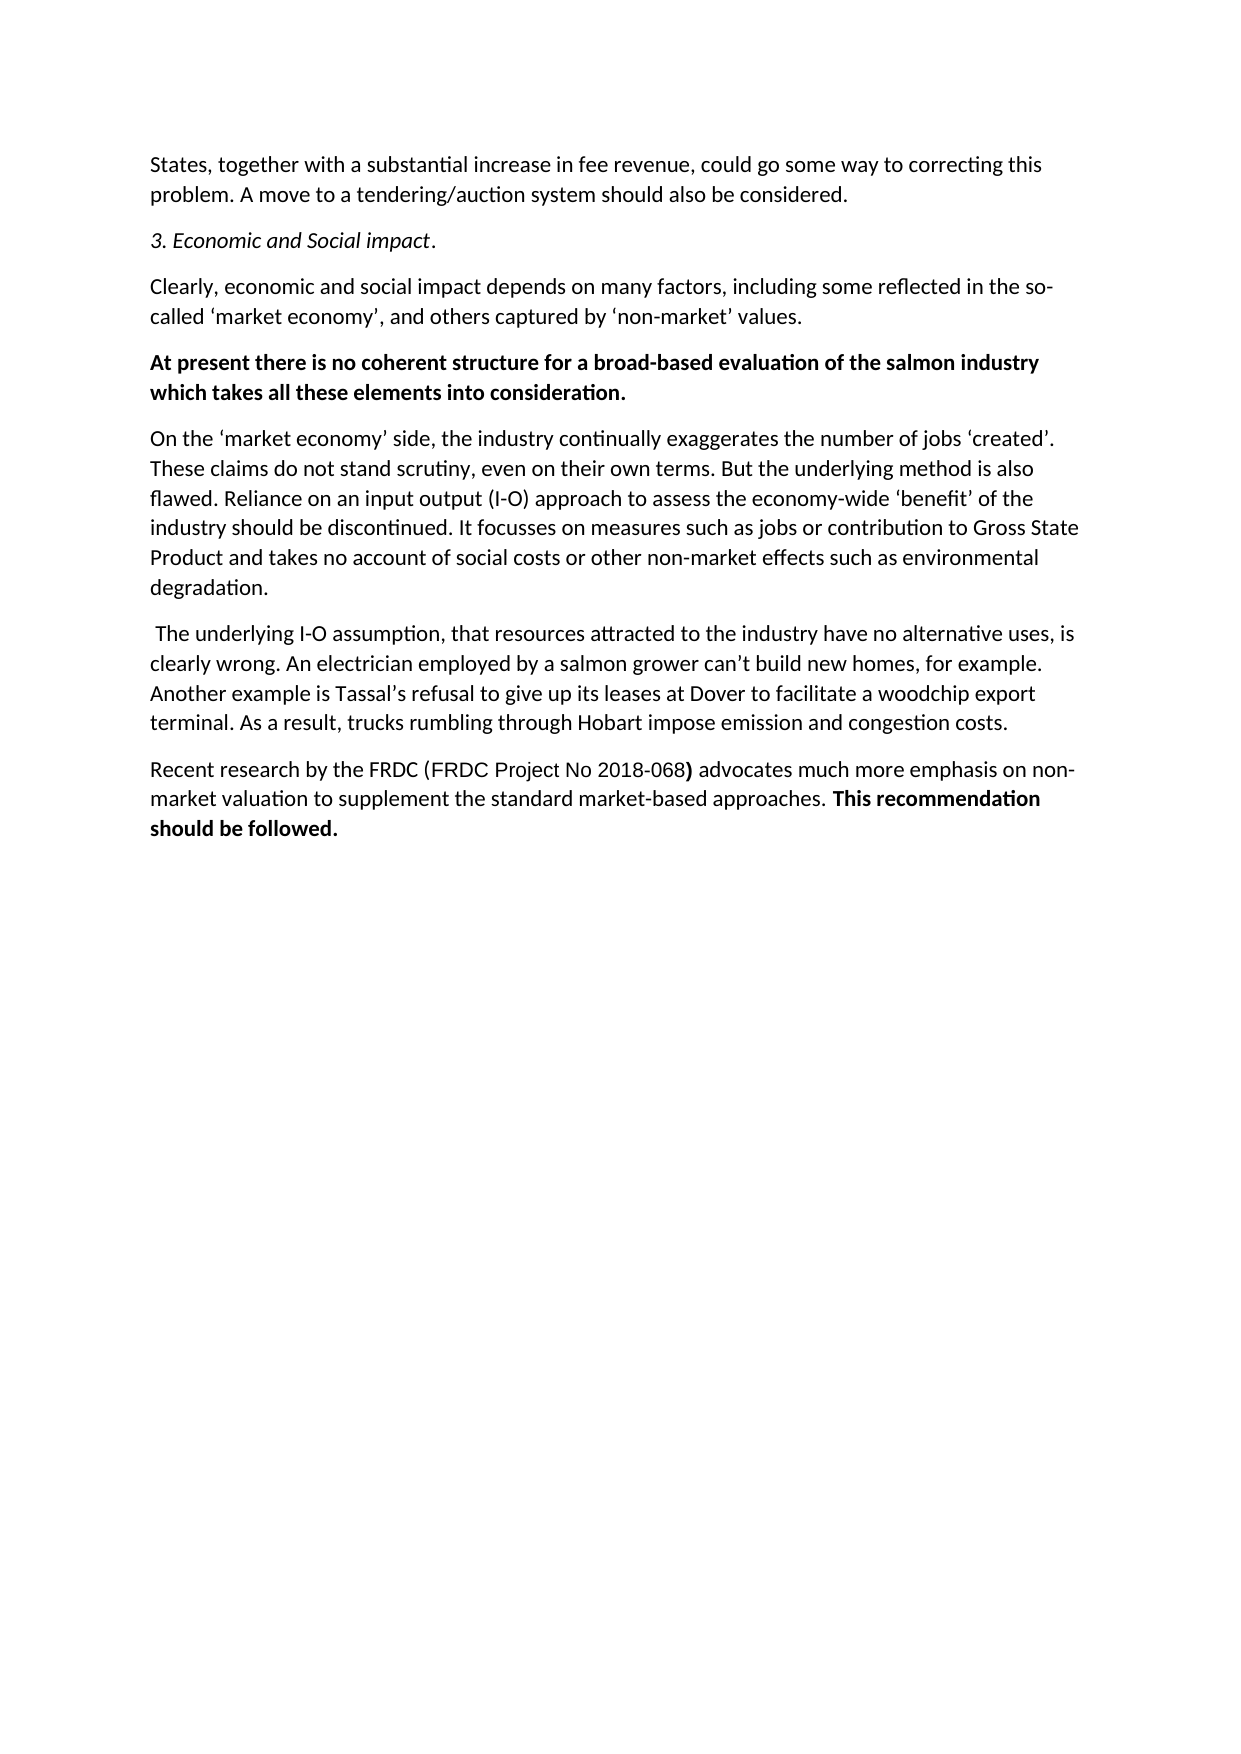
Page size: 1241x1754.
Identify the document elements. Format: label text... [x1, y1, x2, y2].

text At present there is no coherent structure for a broad-based evaluation of the salmon industry which takes all these elements into consideration. [150, 348, 1090, 406]
text The underlying I-O assumption, that resources attracted to the industry have no alternative uses, is clearly wrong. An electrician employed by a salmon grower can’t build new homes, for example. Another example is Tassal’s refusal to give up its leases at Dover to facilitate a woodchip export terminal. As a result, trucks rumbling through Hobart impose emission and congestion costs. [150, 619, 1090, 736]
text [150, 150, 1090, 208]
text 3. Economic and Social impact. [150, 226, 1090, 254]
text Clearly, economic and social impact depends on many factors, including some reflected in the so-called ‘market economy’, and others captured by ‘non-market’ values. [150, 272, 1090, 330]
text Recent research by the FRDC (FRDC Project No 2018-068) advocates much more emphasis on non-market valuation to supplement the standard market-based approaches. This recommendation should be followed. [150, 755, 1090, 842]
text On the ‘market economy’ side, the industry continually exaggerates the number of jobs ‘created’. These claims do not stand scrutiny, even on their own terms. But the underlying method is also flawed. Reliance on an input output (I-O) approach to assess the economy-wide ‘benefit’ of the industry should be discontinued. It focusses on measures such as jobs or contribution to Gross State Product and takes no account of social costs or other non-market effects such as environmental degradation. [150, 424, 1090, 601]
